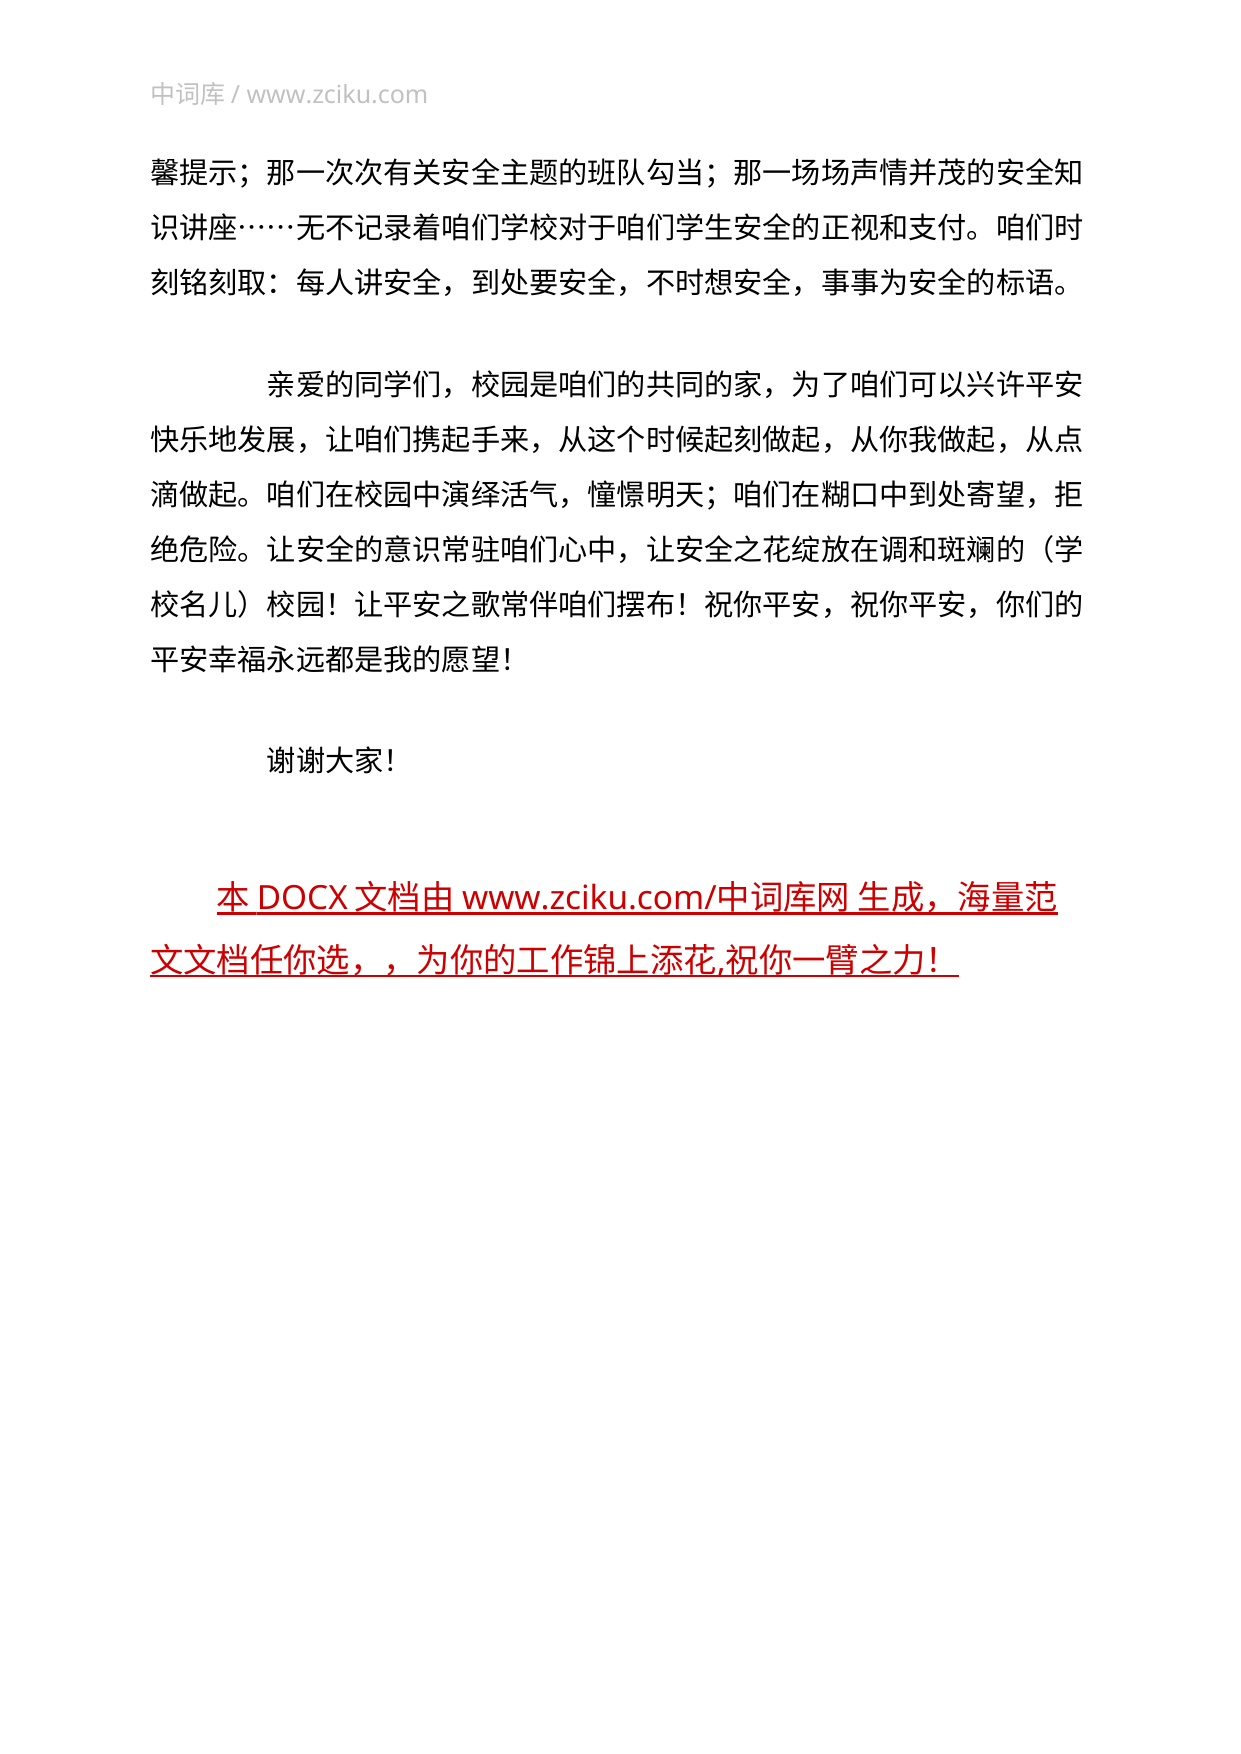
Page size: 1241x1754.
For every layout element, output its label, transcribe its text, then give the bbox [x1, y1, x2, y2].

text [150, 150, 1090, 302]
text 谢谢大家！ [150, 738, 1090, 780]
text 亲爱的同学们，校园是咱们的共同的家，为了咱们可以兴许平安快乐地发展，让咱们携起手来，从这个时候起刻做起，从你我做起，从点滴做起。咱们在校园中演绎活气，憧憬明天；咱们在糊口中到处寄望，拒绝危险。让安全的意识常驻咱们心中，让安全之花绽放在调和斑斓的（学校名儿）校园！让平安之歌常伴咱们摆布！祝你平安，祝你平安，你们的平安幸福永远都是我的愿望！ [150, 362, 1090, 678]
text 本DOCX文档由 www.zciku.com/中词库网 生成，海量范文文档任你选，，为你的工作锦上添花,祝你一臂之力！ [150, 871, 1090, 982]
